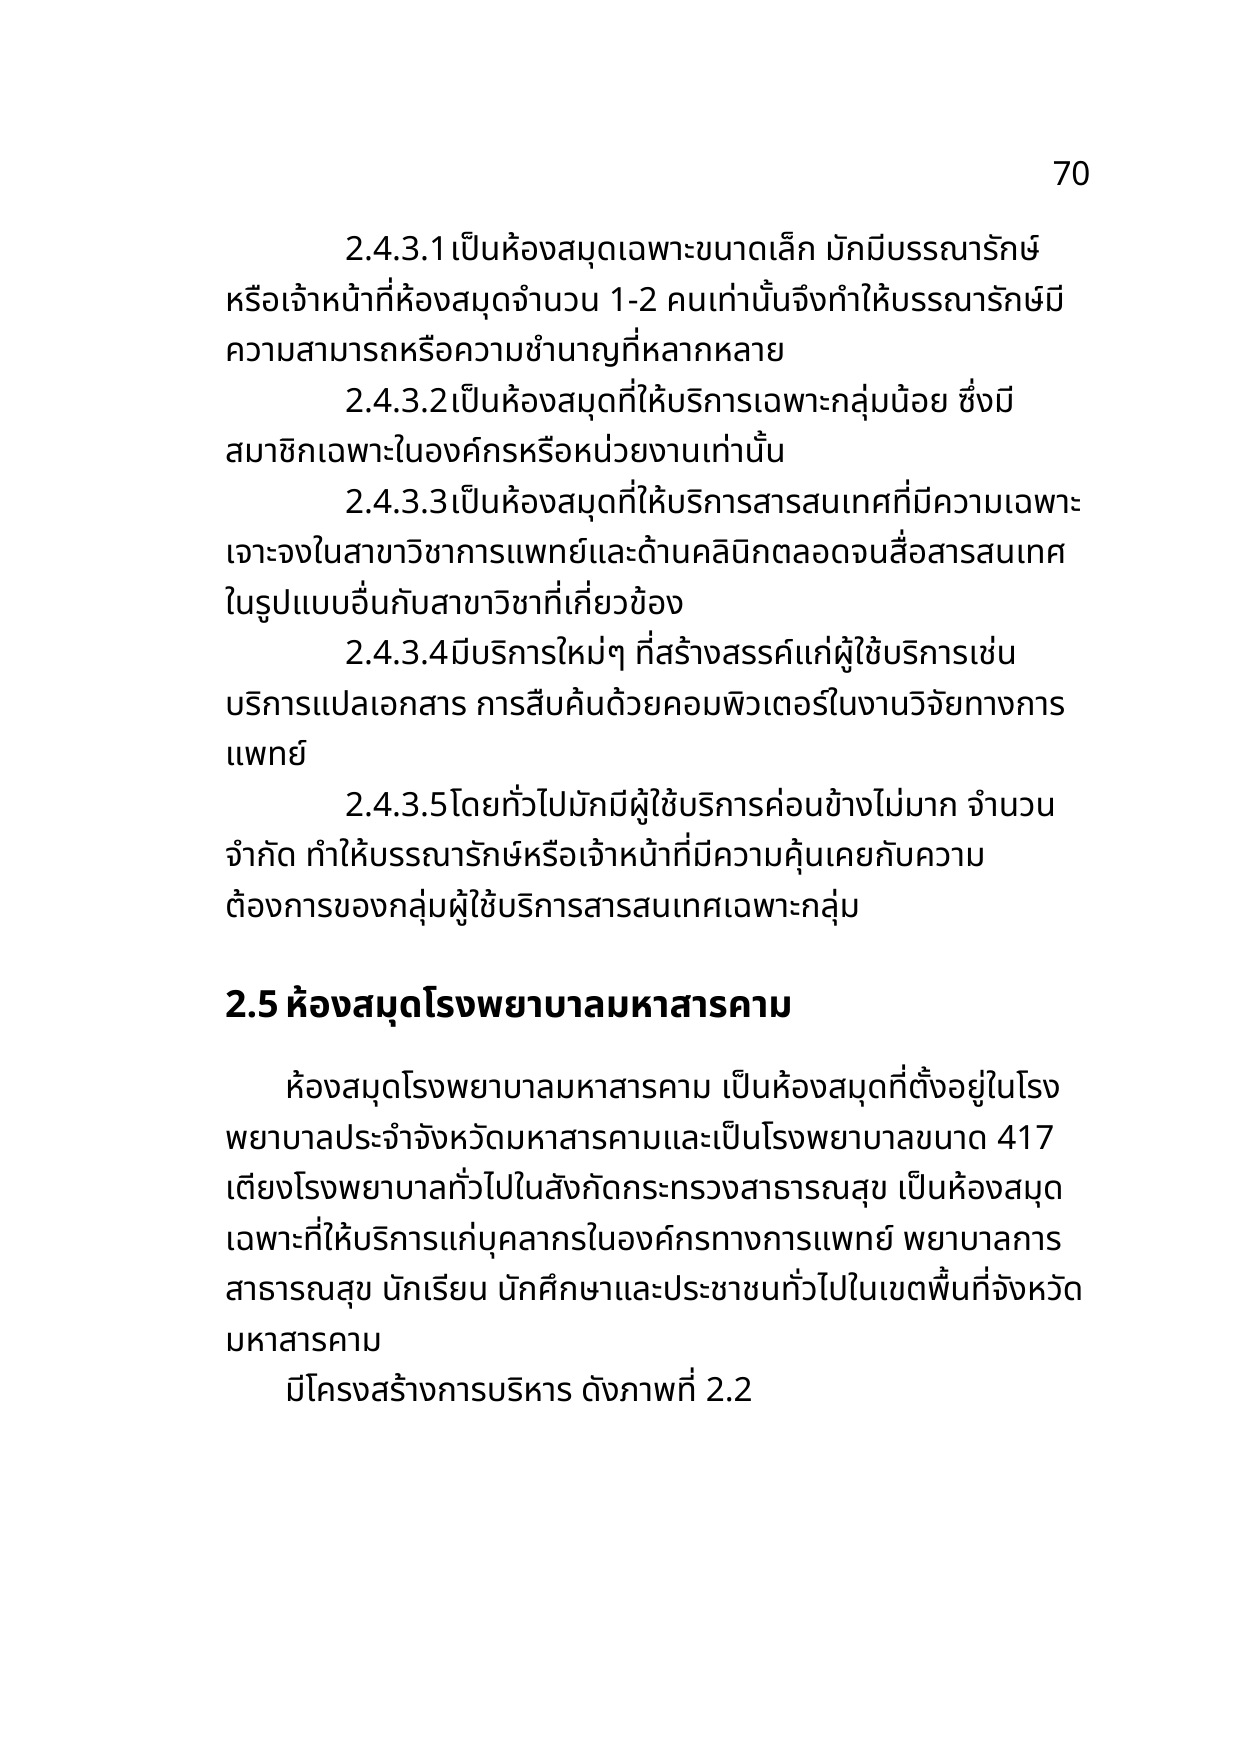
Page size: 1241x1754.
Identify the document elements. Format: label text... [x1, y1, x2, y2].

text 2.4.3.4 มีบริการใหม่ๆ ที่สร้างสรรค์แก่ผู้ใช้บริการเช่นบริการแปลเอกสาร การสืบค้นด้วยคอมพิวเตอร์ในงานวิจัยทางการแพทย์ [225, 629, 1090, 781]
text 2.5 ห้องสมุดโรงพยาบาลมหาสารคาม [225, 977, 1090, 1034]
text 2.4.3.5 โดยทั่วไปมักมีผู้ใช้บริการค่อนข้างไม่มาก จำนวนจำกัด ทำให้บรรณารักษ์หรือเจ้าหน้าที่มีความคุ้นเคยกับความต้องการของกลุ่มผู้ใช้บริการสารสนเทศเฉพาะกลุ่ม [225, 781, 1090, 932]
text 2.4.3.1 เป็นห้องสมุดเฉพาะขนาดเล็ก มักมีบรรณารักษ์หรือเจ้าหน้าที่ห้องสมุดจำนวน 1-2 คนเท่านั้นจึงทำให้บรรณารักษ์มีความสามารถหรือความชำนาญที่หลากหลาย [225, 225, 1090, 377]
text มีโครงสร้างการบริหาร ดังภาพที่ 2.2 [225, 1366, 1090, 1417]
text ห้องสมุดโรงพยาบาลมหาสารคาม เป็นห้องสมุดที่ตั้งอยู่ในโรงพยาบาลประจำจังหวัดมหาสารคามและเป็นโรงพยาบาลขนาด 417 เตียงโรงพยาบาลทั่วไปในสังกัดกระทรวงสาธารณสุข เป็นห้องสมุดเฉพาะที่ให้บริการแก่บุคลากรในองค์กรทางการแพทย์ พยาบาลการสาธารณสุข นักเรียน นักศึกษาและประชาชนทั่วไปในเขตพื้นที่จังหวัดมหาสารคาม [225, 1063, 1090, 1366]
text 2.4.3.3 เป็นห้องสมุดที่ให้บริการสารสนเทศที่มีความเฉพาะเจาะจงในสาขาวิชาการแพทย์และด้านคลินิกตลอดจนสื่อสารสนเทศในรูปแบบอื่นกับสาขาวิชาที่เกี่ยวข้อง [225, 478, 1090, 629]
text 2.4.3.2 เป็นห้องสมุดที่ให้บริการเฉพาะกลุ่มน้อย ซึ่งมีสมาชิกเฉพาะในองค์กรหรือหน่วยงานเท่านั้น [225, 377, 1090, 478]
